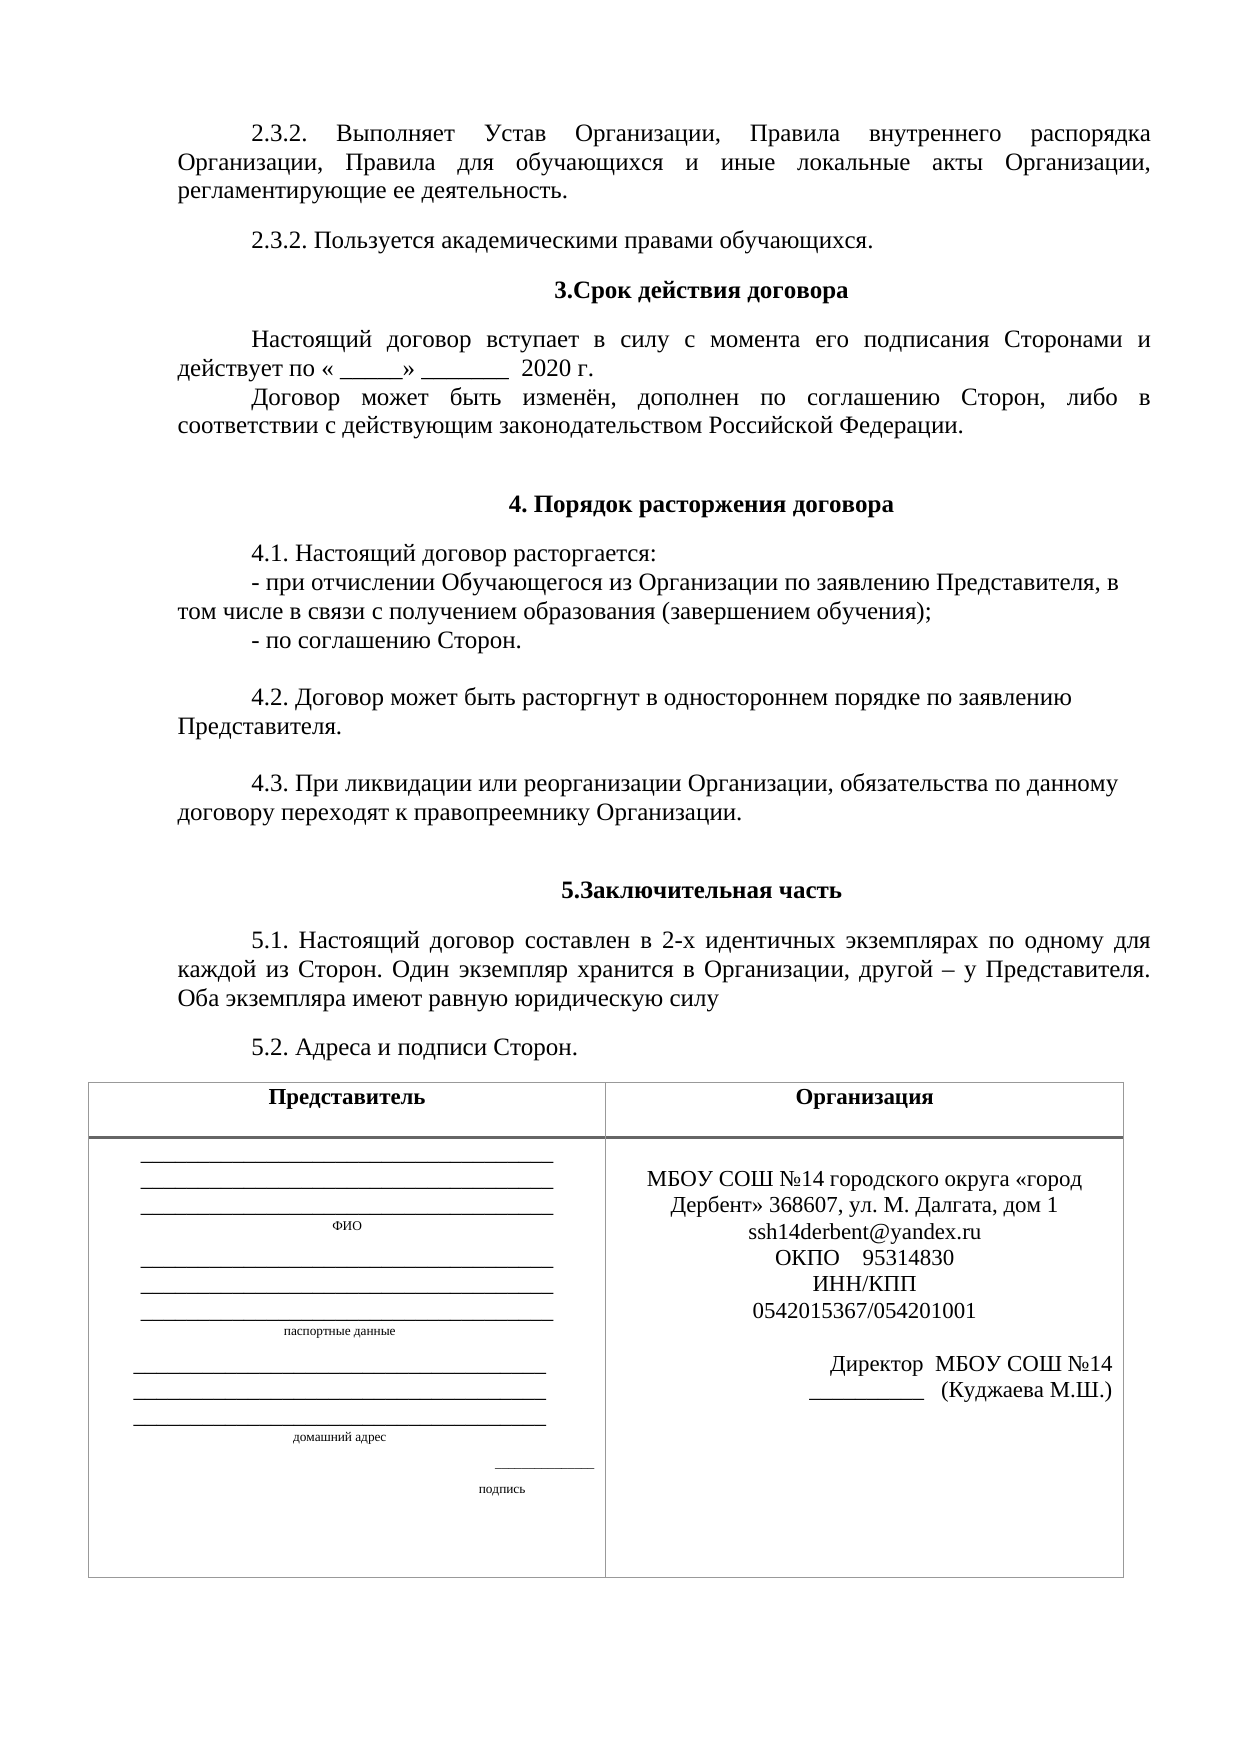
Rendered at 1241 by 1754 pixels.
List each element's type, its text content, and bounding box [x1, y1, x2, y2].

text Договор может быть изменён, дополнен по соглашению Сторон, либо в соответствии с действующим законодательством Российской Федерации. [177, 382, 1152, 439]
text 3.Срок действия договора [177, 275, 1152, 303]
text - по соглашению Сторон. [177, 625, 1152, 653]
table_header Организация [606, 1083, 1123, 1136]
text Настоящий договор вступает в силу с момента его подписания Сторонами и действует по « _____» _______ 2020 г. [177, 324, 1152, 382]
text 5.1. Настоящий договор составлен в 2-х идентичных экземплярах по одному для каждой из Сторон. Один экземпляр хранится в Организации, другой – у Представителя. Оба экземпляра имеют равную юридическую силу [177, 925, 1152, 1011]
text - при отчислении Обучающегося из Организации по заявлению Представителя, в том числе в связи с получением образования (завершением обучения); [177, 567, 1152, 625]
text 4.2. Договор может быть расторгнут в одностороннем порядке по заявлению Представителя. [177, 682, 1152, 740]
text 5.2. Адреса и подписи Сторон. [177, 1032, 1152, 1061]
text 4. Порядок расторжения договора [177, 489, 1152, 518]
text 5.Заключительная часть [177, 876, 1152, 904]
text 2.3.2. Пользуется академическими правами обучающихся. [177, 225, 1152, 254]
table_cell МБОУ СОШ №14 городского округа «город Дербент» 368607, ул. М. Далгата, дом 1 ssh14derbent@yandex.ru ОКПО 95314830 ИНН/КПП 0542015367/054201001 Директор МБОУ СОШ №14 __________ (Куджаева М.Ш.) [606, 1139, 1123, 1577]
table_cell ____________________________________ ____________________________________ ____________________________________ ФИО ____________________________________ ____________________________________ ____________________________________ паспортные данные ____________________________________ ____________________________________ ____________________________________ домашний адрес _______________ подпись [89, 1139, 605, 1577]
table_header Представитель [89, 1083, 605, 1136]
text 4.1. Настоящий договор расторгается: [177, 538, 1152, 567]
text 4.3. При ликвидации или реорганизации Организации, обязательства по данному договору переходят к правопреемнику Организации. [177, 768, 1152, 826]
text 2.3.2. Выполняет Устав Организации, Правила внутреннего распорядка Организации, Правила для обучающихся и иные локальные акты Организации, регламентирующие ее деятельность. [177, 118, 1152, 204]
